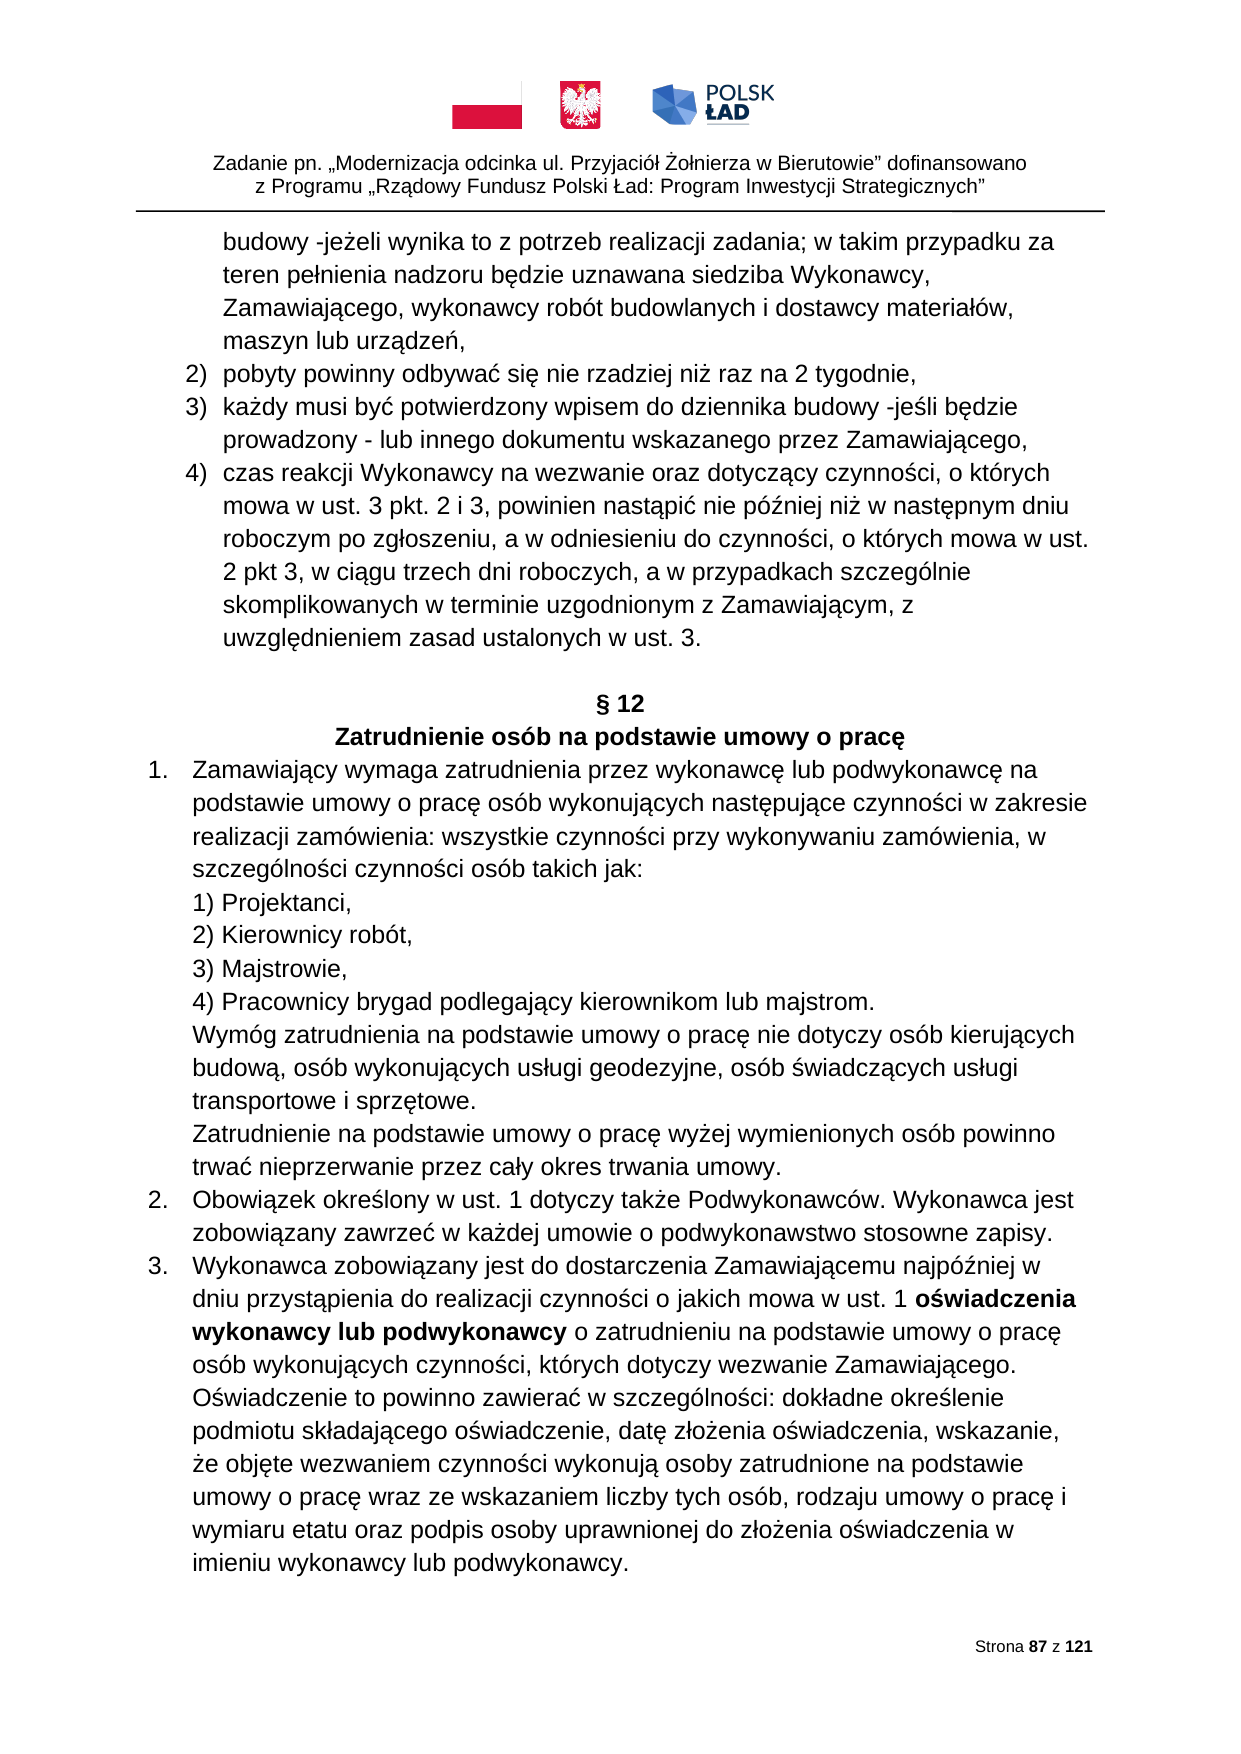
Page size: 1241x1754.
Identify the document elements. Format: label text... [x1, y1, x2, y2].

text Wymóg zatrudnienia na podstawie umowy o pracę nie dotyczy osób kierujących budową, osób wykonujących usługi geodezyjne, osób świadczących usługi transportowe i sprzętowe. [192, 1019, 1093, 1114]
list każdy musi być potwierdzony wpisem do dziennika budowy -jeśli będzie prowadzony - lub innego dokumentu wskazanego przez Zamawiającego, [185, 392, 1093, 454]
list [185, 227, 1093, 355]
list Obowiązek określony w ust. 1 dotyczy także Podwykonawców. Wykonawca jest zobowiązany zawrzeć w każdej umowie o podwykonawstwo stosowne zapisy. [148, 1185, 1093, 1246]
list Majstrowie, [192, 953, 1093, 982]
list czas reakcji Wykonawcy na wezwanie oraz dotyczący czynności, o których mowa w ust. 3 pkt. 2 i 3, powinien nastąpić nie później niż w następnym dniu roboczym po zgłoszeniu, a w odniesieniu do czynności, o których mowa w ust. 2 pkt 3, w ciągu trzech dni roboczych, a w przypadkach szczególnie skomplikowanych w terminie uzgodnionym z Zamawiającym, z uwzględnieniem zasad ustalonych w ust. 3. [185, 458, 1093, 652]
list Wykonawca zobowiązany jest do dostarczenia Zamawiającemu najpóźniej w dniu przystąpienia do realizacji czynności o jakich mowa w ust. 1 oświadczenia wykonawcy lub podwykonawcy o zatrudnieniu na podstawie umowy o pracę osób wykonujących czynności, których dotyczy wezwanie Zamawiającego. Oświadczenie to powinno zawierać w szczególności: dokładne określenie podmiotu składającego oświadczenie, datę złożenia oświadczenia, wskazanie, że objęte wezwaniem czynności wykonują osoby zatrudnione na podstawie umowy o pracę wraz ze wskazaniem liczby tych osób, rodzaju umowy o pracę i wymiaru etatu oraz podpis osoby uprawnionej do złożenia oświadczenia w imieniu wykonawcy lub podwykonawcy. [148, 1251, 1093, 1577]
text Zatrudnienie na podstawie umowy o pracę wyżej wymienionych osób powinno trwać nieprzerwanie przez cały okres trwania umowy. [192, 1119, 1093, 1180]
text § 12 [148, 689, 1093, 718]
list Projektanci, [192, 887, 1093, 916]
picture [450, 81, 600, 129]
list pobyty powinny odbywać się nie rzadziej niż raz na 2 tygodnie, [185, 359, 1093, 388]
text Zatrudnienie osób na podstawie umowy o pracę [148, 722, 1093, 751]
list Kierownicy robót, [192, 921, 1093, 949]
list Pracownicy brygad podlegający kierownikom lub majstrom. [192, 987, 1093, 1015]
list Zamawiający wymaga zatrudnienia przez wykonawcę lub podwykonawcę na podstawie umowy o pracę osób wykonujących następujące czynności w zakresie realizacji zamówienia: wszystkie czynności przy wykonywaniu zamówienia, w szczególności czynności osób takich jak: [148, 755, 1093, 883]
picture [652, 84, 774, 125]
